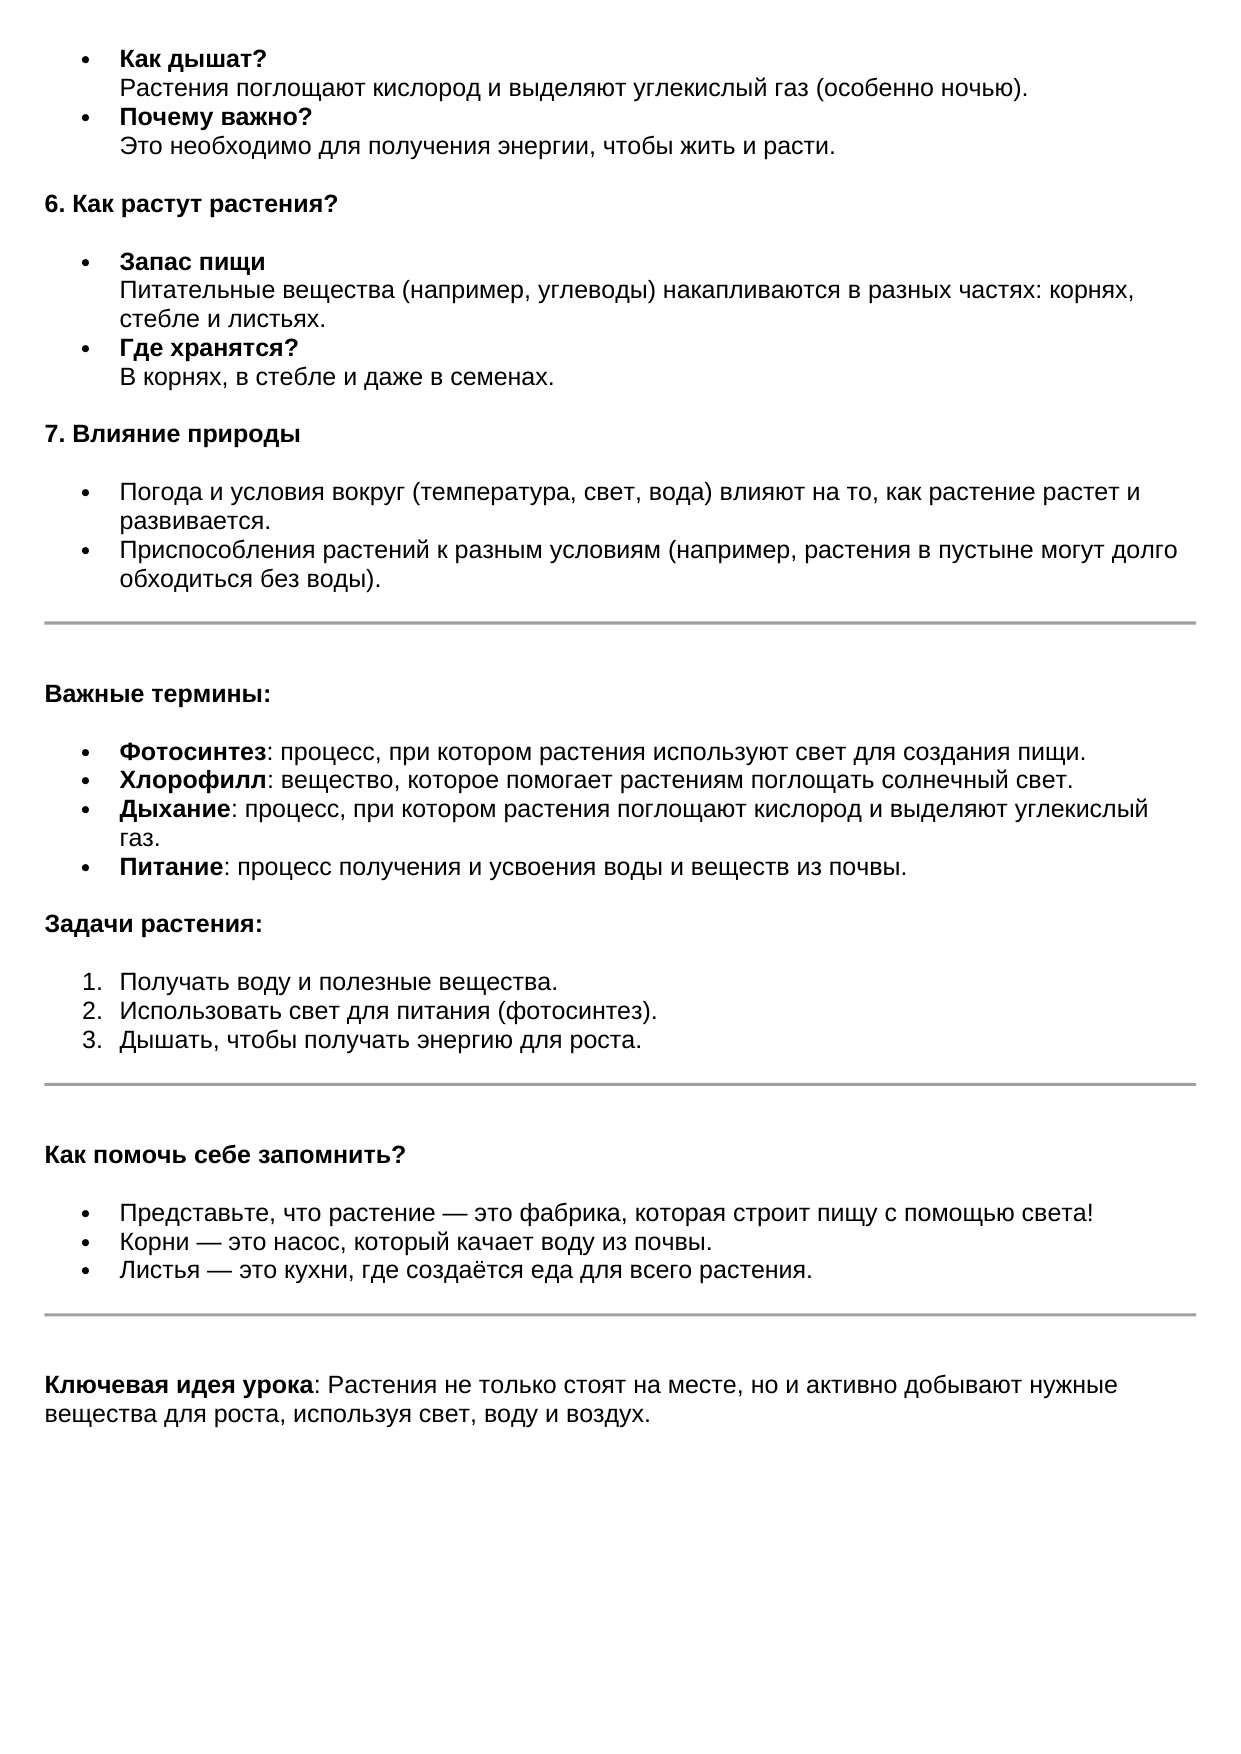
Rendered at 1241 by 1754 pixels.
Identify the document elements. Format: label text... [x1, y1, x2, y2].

list Приспособления растений к разным условиям (например, растения в пустыне могут долго обходиться без воды). [82, 535, 1196, 592]
list Как дышат? Растения поглощают кислород и выделяют углекислый газ (особенно ночью). [82, 44, 1196, 102]
text Задачи растения: [44, 909, 1196, 938]
list Листья — это кухни, где создаётся еда для всего растения. [82, 1255, 1196, 1284]
list Где хранятся? В корнях, в стебле и даже в семенах. [82, 333, 1196, 390]
list Дышать, чтобы получать энергию для роста. [82, 1025, 1196, 1054]
list Хлорофилл: вещество, которое помогает растениям поглощать солнечный свет. [82, 765, 1196, 794]
list Погода и условия вокруг (температура, свет, вода) влияют на то, как растение растет и развивается. [82, 477, 1196, 535]
text 7. Влияние природы [44, 419, 1196, 448]
list Использовать свет для питания (фотосинтез). [82, 996, 1196, 1025]
text Ключевая идея урока: Растения не только стоят на месте, но и активно добывают нужные вещества для роста, используя свет, воду и воздух. [44, 1371, 1196, 1428]
list Получать воду и полезные вещества. [82, 967, 1196, 996]
list Запас пищи Питательные вещества (например, углеводы) накапливаются в разных частях: корнях, стебле и листьях. [82, 246, 1196, 333]
list Почему важно? Это необходимо для получения энергии, чтобы жить и расти. [82, 102, 1196, 159]
list Корни — это насос, который качает воду из почвы. [82, 1227, 1196, 1255]
list Дыхание: процесс, при котором растения поглощают кислород и выделяют углекислый газ. [82, 794, 1196, 852]
list Представьте, что растение — это фабрика, которая строит пищу с помощью света! [82, 1198, 1196, 1227]
text Как помочь себе запомнить? [44, 1140, 1196, 1169]
list Фотосинтез: процесс, при котором растения используют свет для создания пищи. [82, 737, 1196, 765]
text Важные термины: [44, 679, 1196, 707]
list Питание: процесс получения и усвоения воды и веществ из почвы. [82, 852, 1196, 880]
text 6. Как растут растения? [44, 188, 1196, 217]
